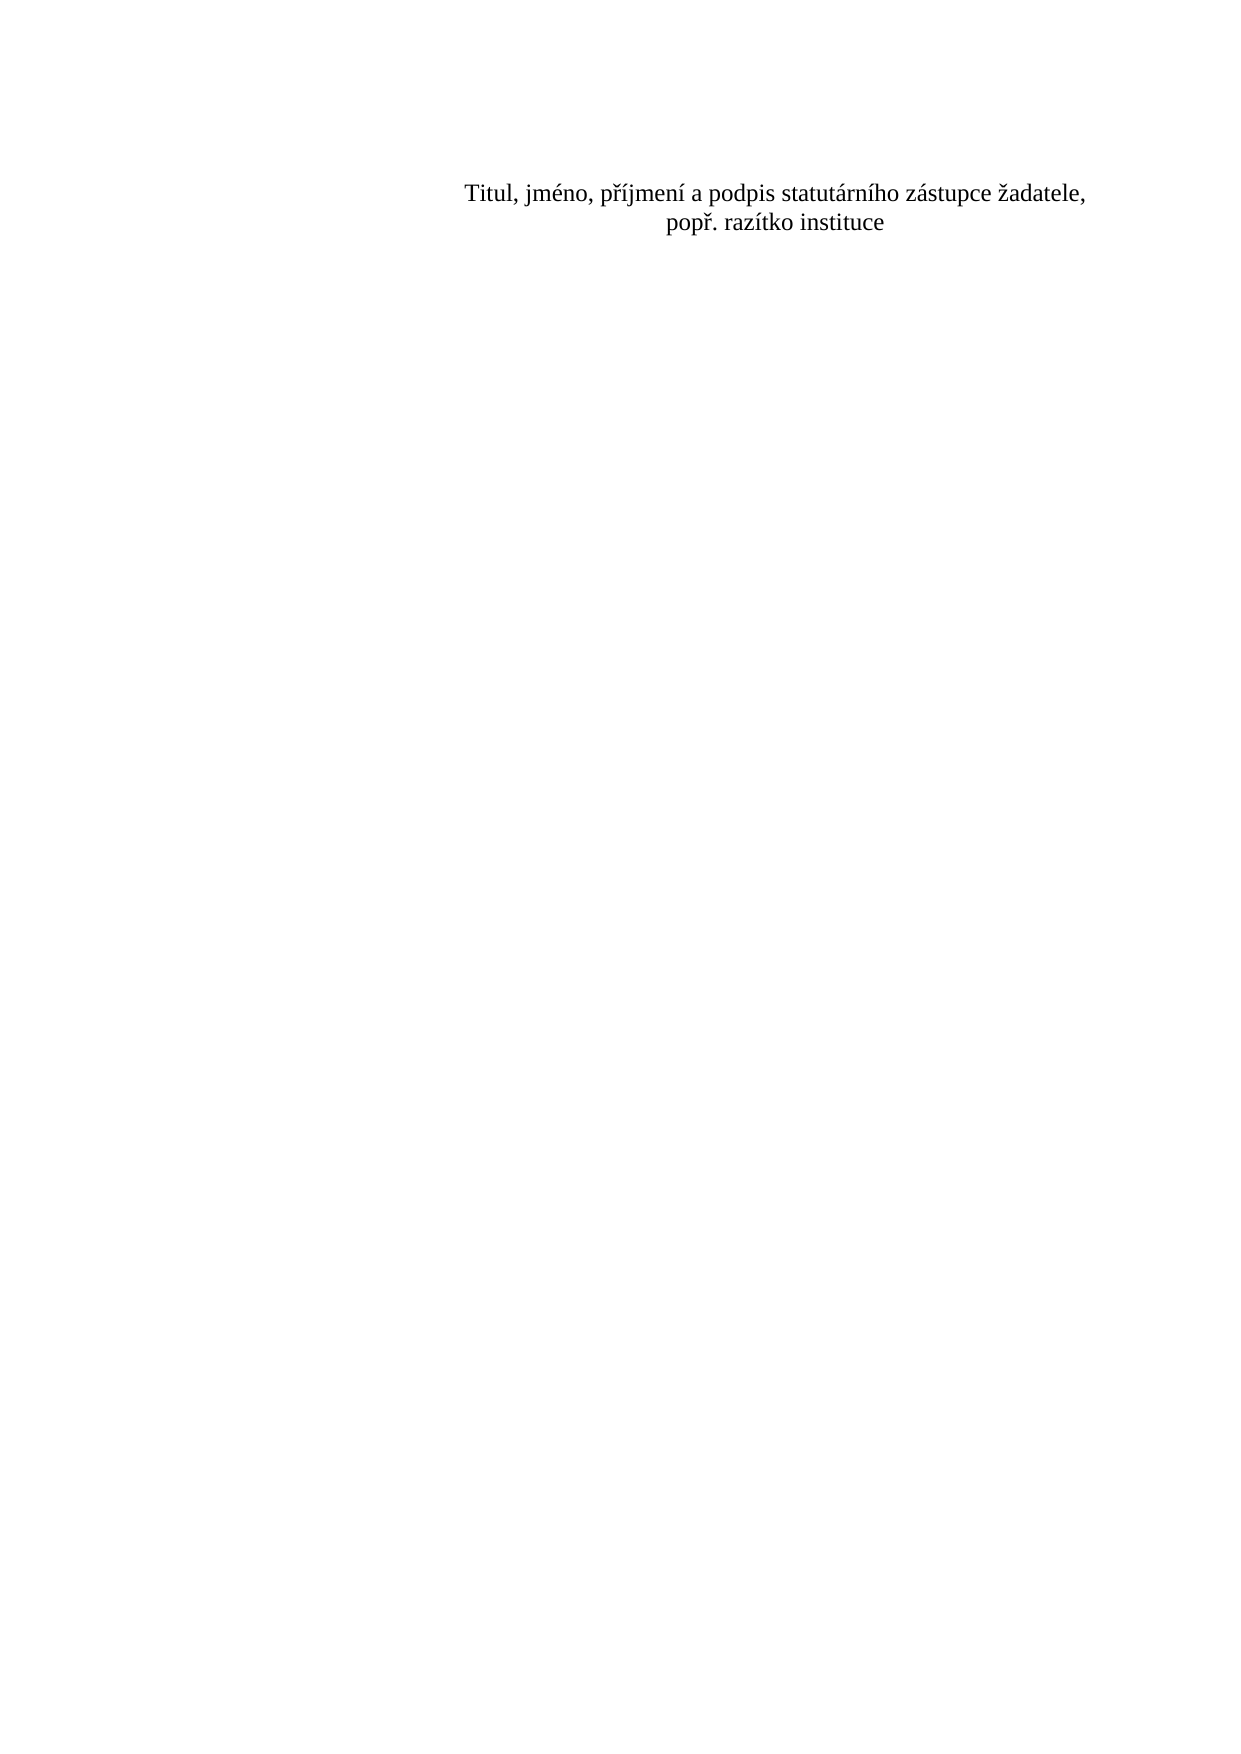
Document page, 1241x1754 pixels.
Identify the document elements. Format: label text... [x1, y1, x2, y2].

text Titul, jméno, příjmení a podpis statutárního zástupce žadatele, popř. razítko instituce [458, 178, 1093, 235]
